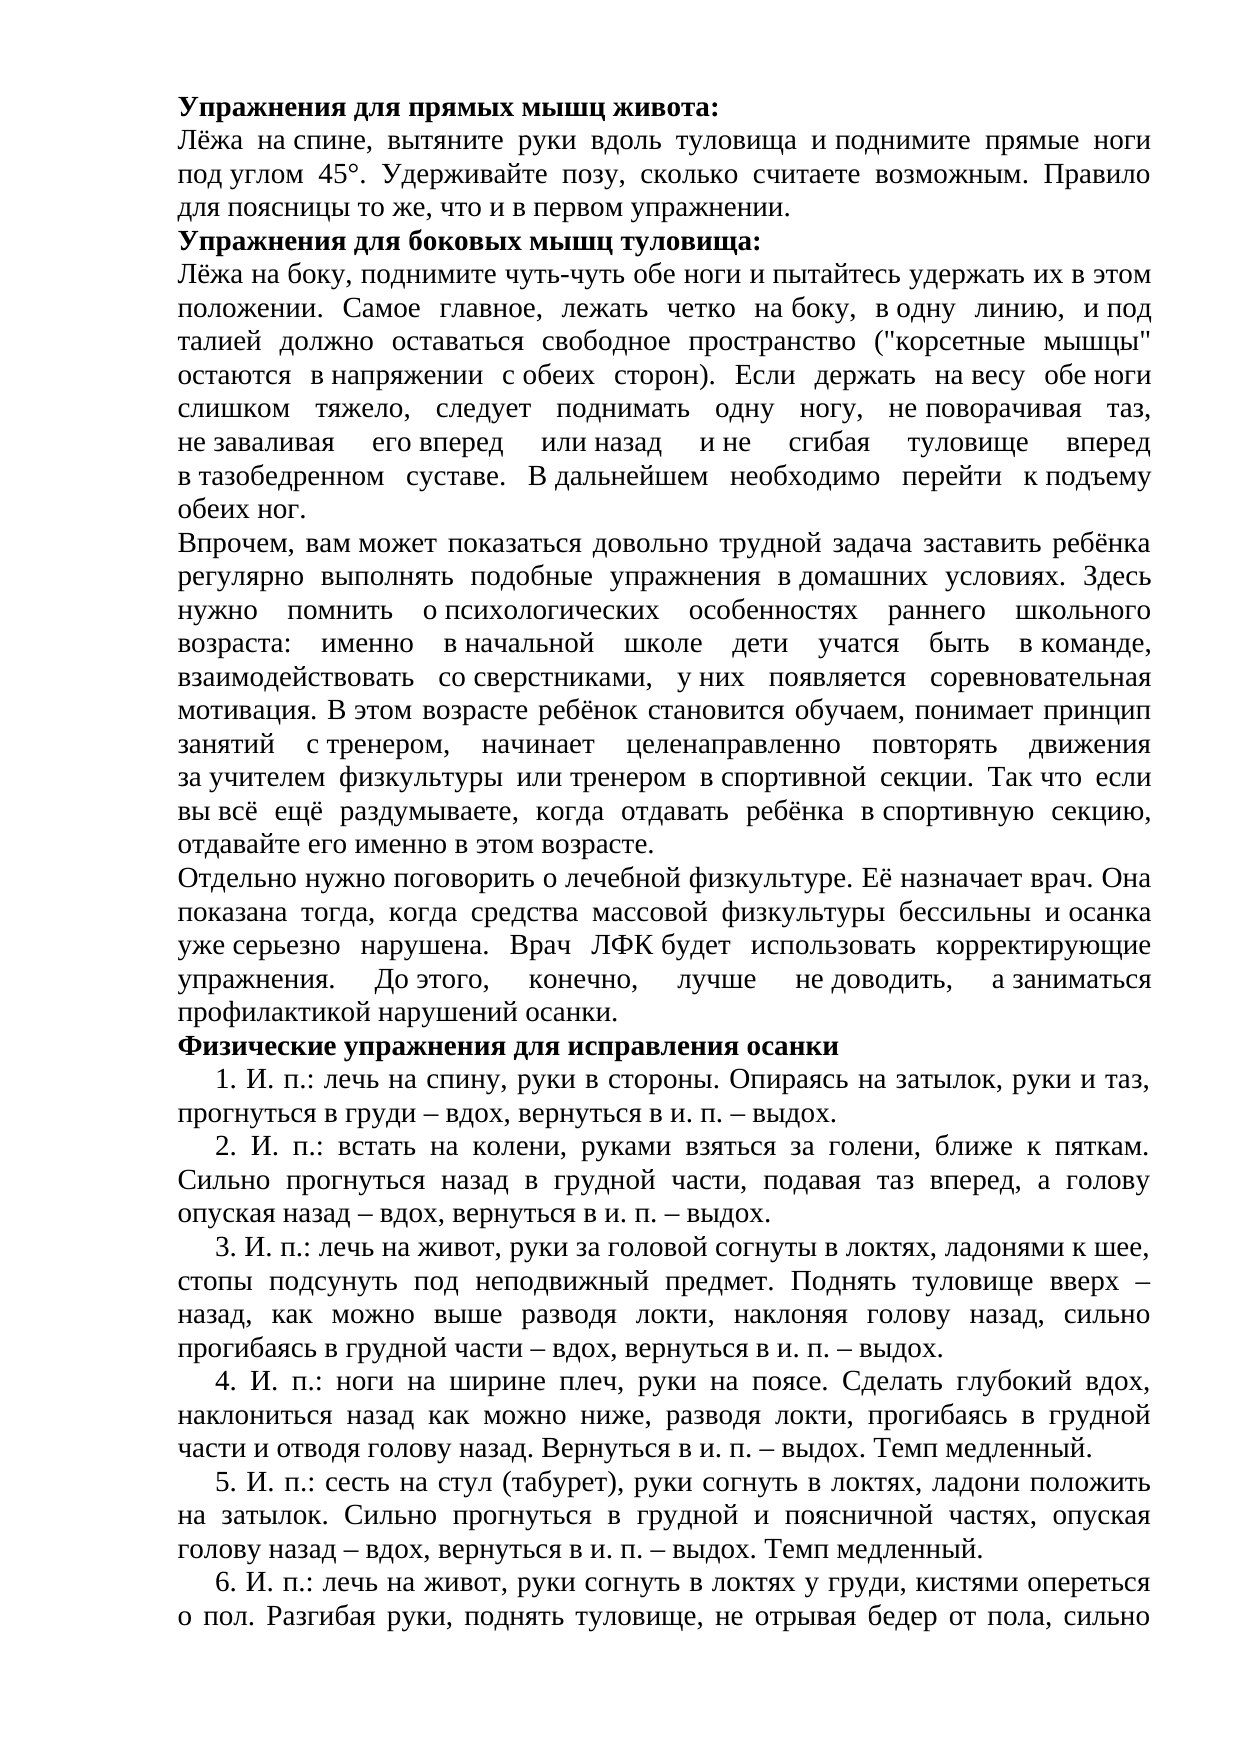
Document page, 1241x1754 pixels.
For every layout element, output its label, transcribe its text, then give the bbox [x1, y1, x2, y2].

text Упражнения для прямых мышц живота: [177, 89, 1152, 122]
text Отдельно нужно поговорить о лечебной физкультуре. Её назначает врач. Она показана тогда, когда средства массовой физкультуры бессильны и осанка уже серьезно нарушена. Врач ЛФК будет использовать корректирующие упражнения. До этого, конечно, лучше не доводить, а заниматься профилактикой нарушений осанки. [177, 860, 1152, 1028]
text Физические упражнения для исправления осанки [177, 1028, 1152, 1061]
text 3. И. п.: лечь на живот, руки за головой согнуты в локтях, ладонями к шее, стопы подсунуть под неподвижный предмет. Поднять туловище вверх – назад, как можно выше разводя локти, наклоняя голову назад, сильно прогибаясь в грудной части – вдох, вернуться в и. п. – выдох. [177, 1229, 1152, 1363]
text Впрочем, вам может показаться довольно трудной задача заставить ребёнка регулярно выполнять подобные упражнения в домашних условиях. Здесь нужно помнить о психологических особенностях раннего школьного возраста: именно в начальной школе дети учатся быть в команде, взаимодействовать со сверстниками, у них появляется соревновательная мотивация. В этом возрасте ребёнок становится обучаем, понимает принцип занятий с тренером, начинает целенаправленно повторять движения за учителем физкультуры или тренером в спортивной секции. Так что если вы всё ещё раздумываете, когда отдавать ребёнка в спортивную секцию, отдавайте его именно в этом возрасте. [177, 525, 1152, 860]
text 1. И. п.: лечь на спину, руки в стороны. Опираясь на затылок, руки и таз, прогнуться в груди – вдох, вернуться в и. п. – выдох. [177, 1061, 1152, 1128]
text Лёжа на спине, вытяните руки вдоль туловища и поднимите прямые ноги под углом 45°. Удерживайте позу, сколько считаете возможным. Правило для поясницы то же, что и в первом упражнении. [177, 122, 1152, 223]
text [177, 1564, 1152, 1632]
text Лёжа на боку, поднимите чуть-чуть обе ноги и пытайтесь удержать их в этом положении. Самое главное, лежать четко на боку, в одну линию, и под талией должно оставаться свободное пространство ("корсетные мышцы" остаются в напряжении с обеих сторон). Если держать на весу обе ноги слишком тяжело, следует поднимать одну ногу, не поворачивая таз, не заваливая его вперед или назад и не сгибая туловище вперед в тазобедренном суставе. В дальнейшем необходимо перейти к подъему обеих ног. [177, 256, 1152, 525]
text 5. И. п.: сесть на стул (табурет), руки согнуть в локтях, ладони положить на затылок. Сильно прогнуться в грудной и поясничной частях, опуская голову назад – вдох, вернуться в и. п. – выдох. Темп медленный. [177, 1464, 1152, 1564]
text Упражнения для боковых мышц туловища: [177, 223, 1152, 256]
text 2. И. п.: встать на колени, руками взяться за голени, ближе к пяткам. Сильно прогнуться назад в грудной части, подавая таз вперед, а голову опуская назад – вдох, вернуться в и. п. – выдох. [177, 1128, 1152, 1229]
text 4. И. п.: ноги на ширине плеч, руки на поясе. Сделать глубокий вдох, наклониться назад как можно ниже, разводя локти, прогибаясь в грудной части и отводя голову назад. Вернуться в и. п. – выдох. Темп медленный. [177, 1363, 1152, 1464]
